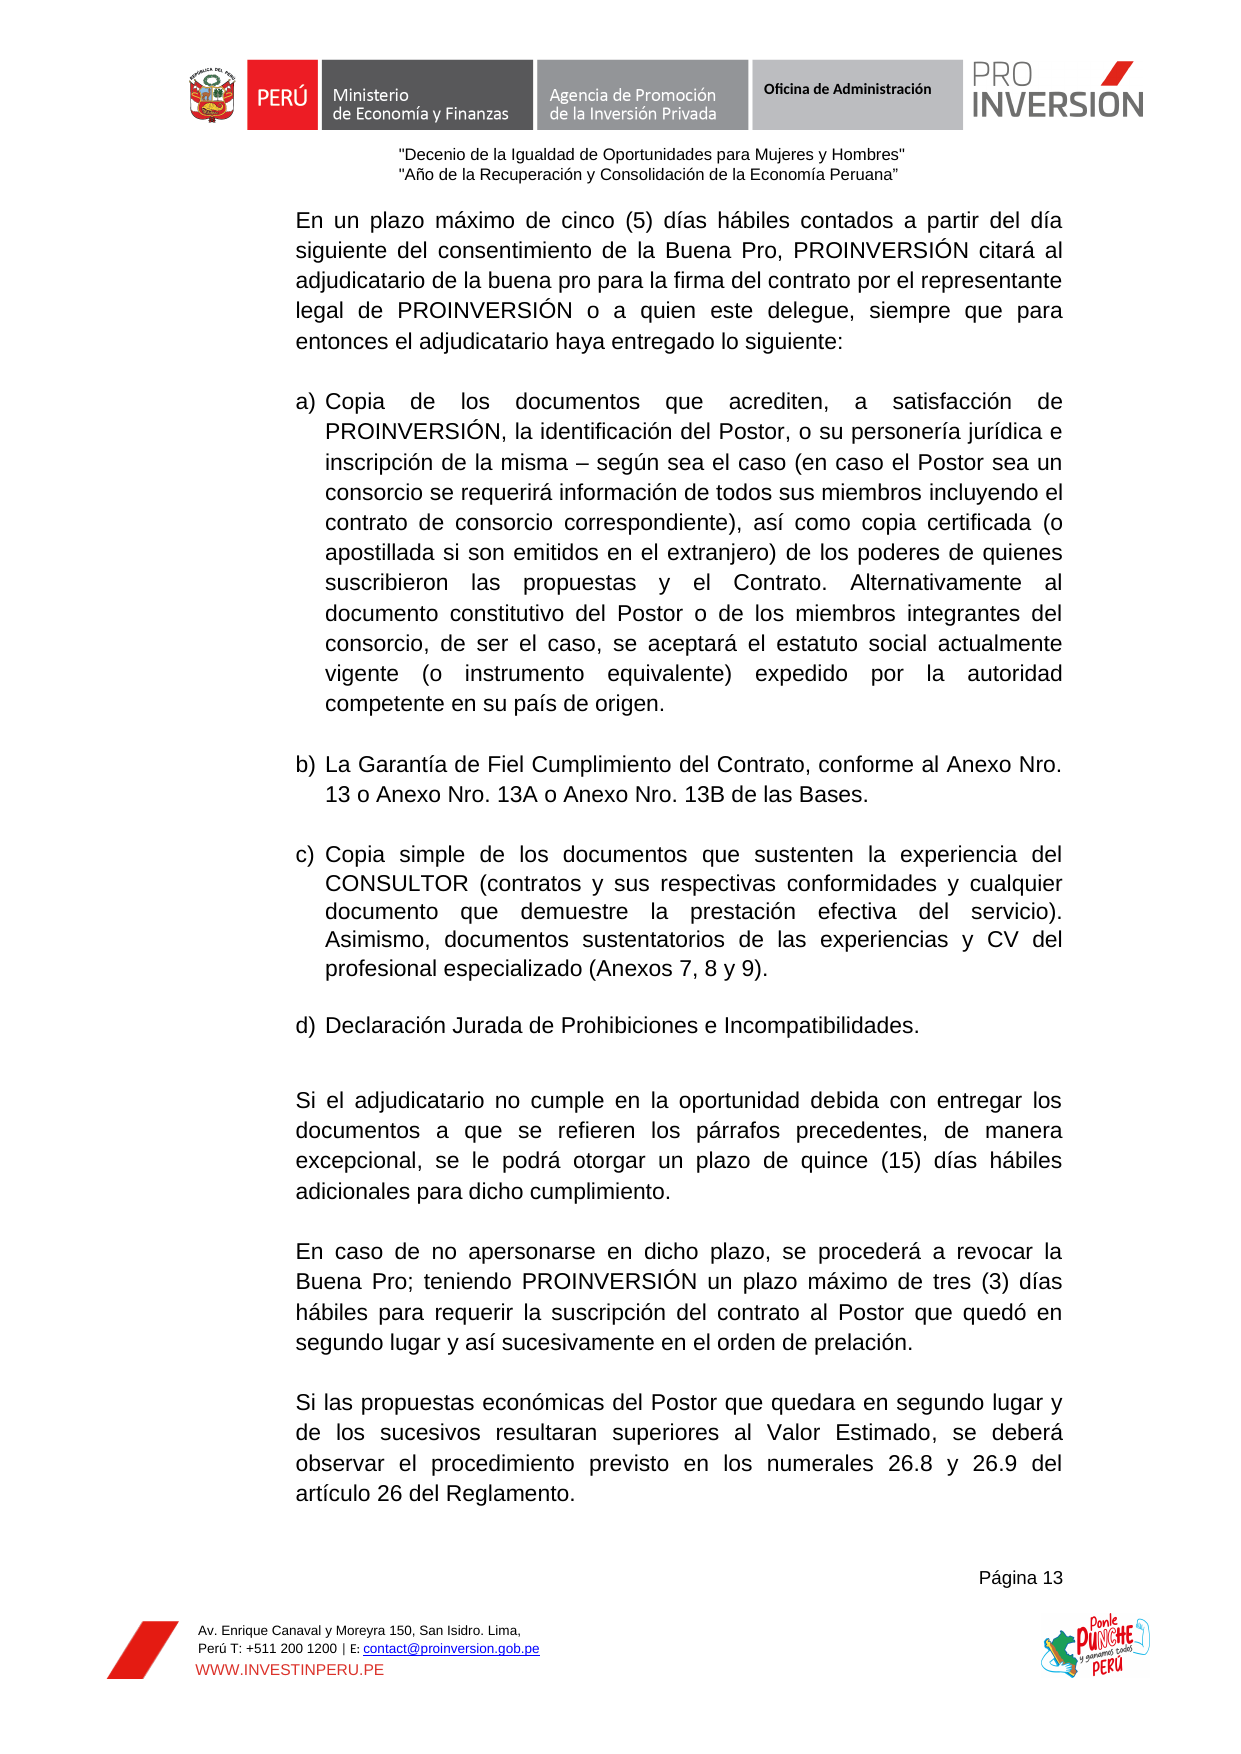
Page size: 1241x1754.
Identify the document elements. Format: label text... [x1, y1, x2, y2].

list Declaración Jurada de Prohibiciones e Incompatibilidades. [295, 1012, 1063, 1038]
picture [177, 59, 964, 130]
text Si el adjudicatario no cumple en la oportunidad debida con entregar los documentos a que se refieren los párrafos precedentes, de manera excepcional, se le podrá otorgar un plazo de quince (15) días hábiles adicionales para dicho cumplimiento. [295, 1087, 1063, 1204]
list La Garantía de Fiel Cumplimiento del Contrato, conforme al Anexo Nro. 13 o Anexo Nro. 13A o Anexo Nro. 13B de las Bases. [295, 751, 1063, 807]
text Si las propuestas económicas del Postor que quedara en segundo lugar y de los sucesivos resultaran superiores al Valor Estimado, se deberá observar el procedimiento previsto en los numerales 26.8 y 26.9 del artículo 26 del Reglamento. [295, 1389, 1063, 1506]
picture [1041, 1613, 1150, 1678]
picture [973, 61, 1143, 117]
text En un plazo máximo de cinco (5) días hábiles contados a partir del día siguiente del consentimiento de la Buena Pro, PROINVERSIÓN citará al adjudicatario de la buena pro para la firma del contrato por el representante legal de PROINVERSIÓN o a quien este delegue, siempre que para entonces el adjudicatario haya entregado lo siguiente: [295, 207, 1063, 354]
list Copia de los documentos que acrediten, a satisfacción de PROINVERSIÓN, la identificación del Postor, o su personería jurídica e inscripción de la misma – según sea el caso (en caso el Postor sea un consorcio se requerirá información de todos sus miembros incluyendo el contrato de consorcio correspondiente), así como copia certificada (o apostillada si son emitidos en el extranjero) de los poderes de quienes suscribieron las propuestas y el Contrato. Alternativamente al documento constitutivo del Postor o de los miembros integrantes del consorcio, de ser el caso, se aceptará el estatuto social actualmente vigente (o instrumento equivalente) expedido por la autoridad competente en su país de origen. [295, 388, 1063, 716]
text En caso de no apersonarse en dicho plazo, se procederá a revocar la Buena Pro; teniendo PROINVERSIÓN un plazo máximo de tres (3) días hábiles para requerir la suscripción del contrato al Postor que quedó en segundo lugar y así sucesivamente en el orden de prelación. [295, 1238, 1063, 1355]
picture [106, 1621, 179, 1679]
list Copia simple de los documentos que sustenten la experiencia del CONSULTOR (contratos y sus respectivas conformidades y cualquier documento que demuestre la prestación efectiva del servicio). Asimismo, documentos sustentatorios de las experiencias y CV del profesional especializado (Anexos 7, 8 y 9). [295, 841, 1063, 981]
